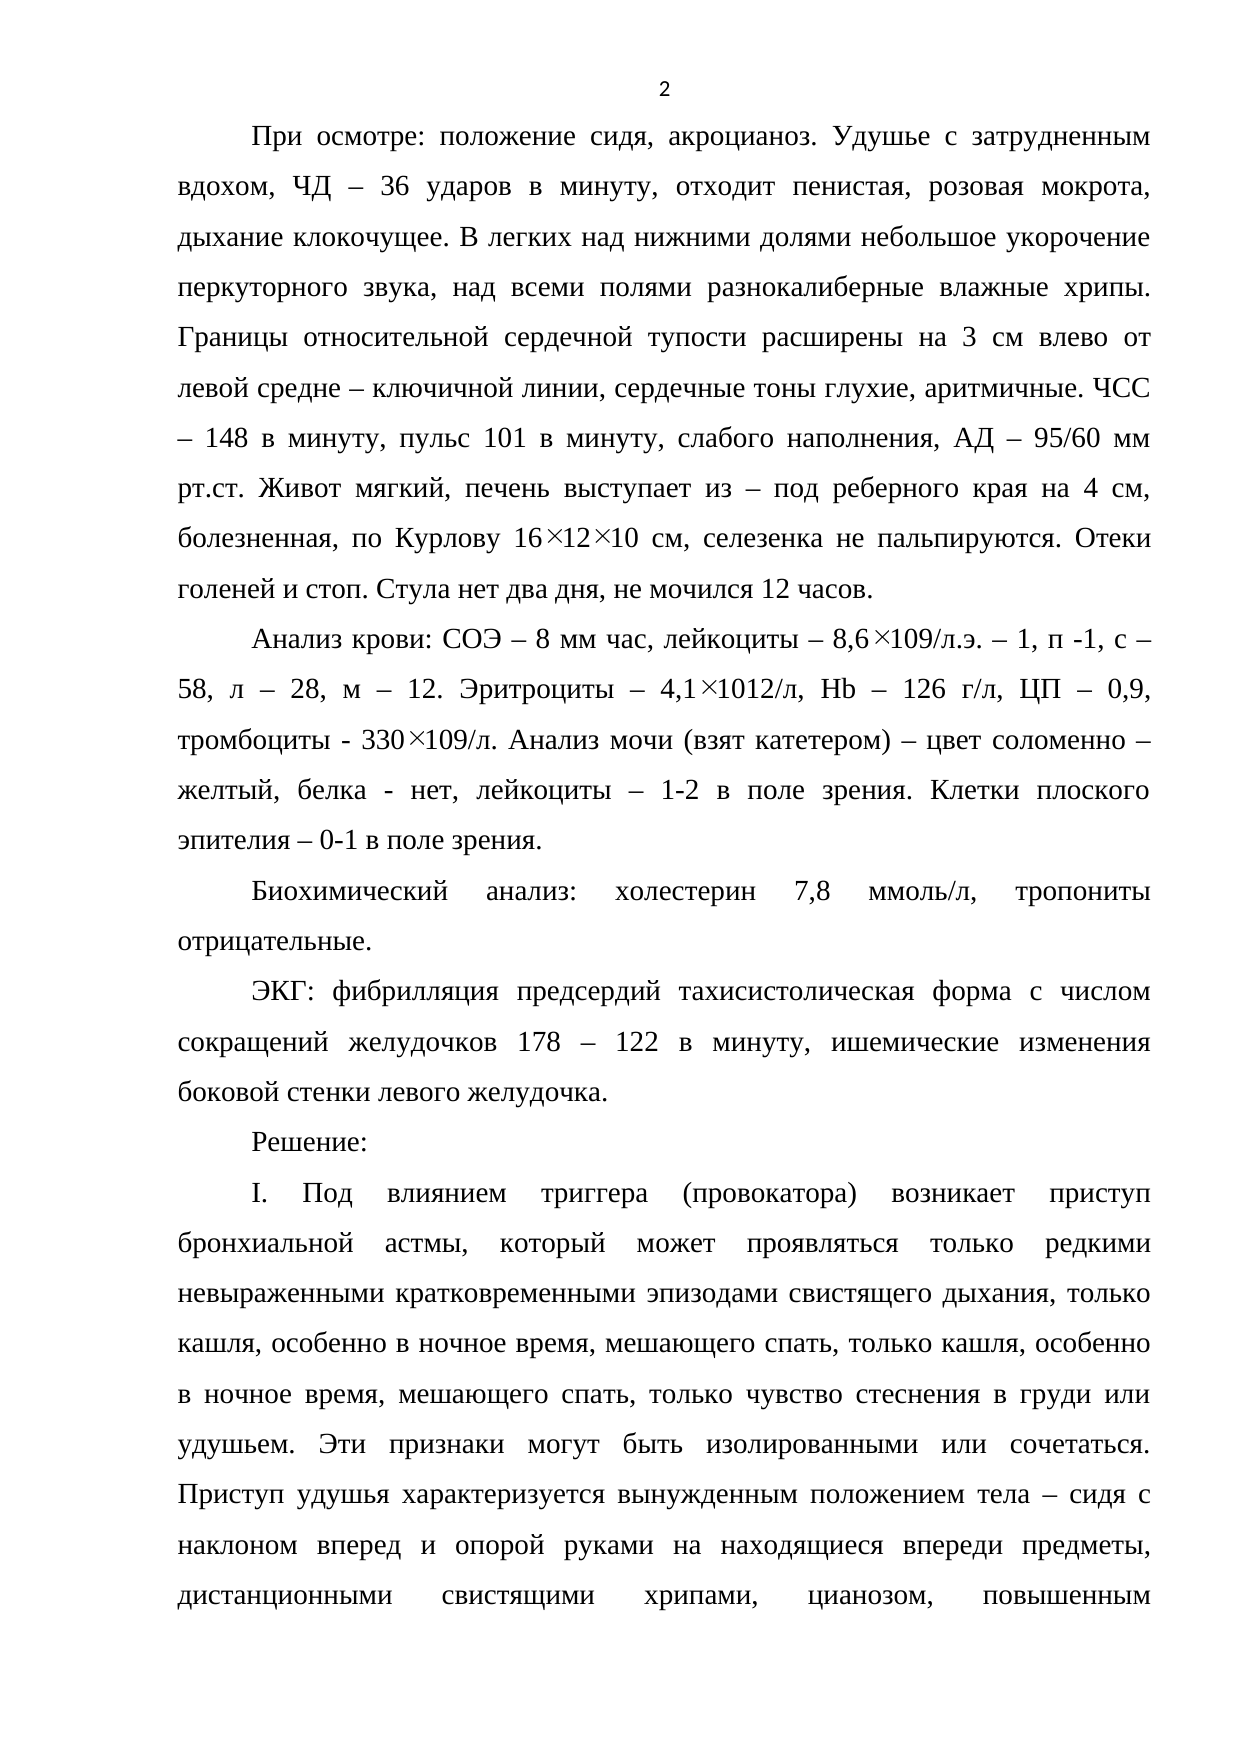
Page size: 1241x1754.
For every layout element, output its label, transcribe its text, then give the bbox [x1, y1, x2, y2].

text Биохимический анализ: холестерин 7,8 ммоль/л, тропониты отрицательные. [177, 873, 1152, 957]
text Анализ крови: СОЭ – 8 мм час, лейкоциты – 8,6109/л.э. – 1, п -1, с – 58, л – 28, м – 12. Эритроциты – 4,11012/л, Hb – 126 г/л, ЦП – 0,9, тромбоциты - 330109/л. Анализ мочи (взят катетером) – цвет соломенно – желтый, белка - нет, лейкоциты – 1-2 в поле зрения. Клетки плоского эпителия – 0-1 в поле зрения. [177, 621, 1152, 856]
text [177, 1175, 1152, 1611]
text ЭКГ: фибрилляция предсердий тахисистолическая форма с числом сокращений желудочков 178 – 122 в минуту, ишемические изменения боковой стенки левого желудочка. [177, 973, 1152, 1108]
text Решение: [177, 1124, 1152, 1158]
text При осмотре: положение сидя, акроцианоз. Удушье с затрудненным вдохом, ЧД – 36 ударов в минуту, отходит пенистая, розовая мокрота, дыхание клокочущее. В легких над нижними долями небольшое укорочение перкуторного звука, над всеми полями разнокалиберные влажные хрипы. Границы относительной сердечной тупости расширены на 3 см влево от левой средне – ключичной линии, сердечные тоны глухие, аритмичные. ЧСС – 148 в минуту, пульс 101 в минуту, слабого наполнения, АД – 95/60 мм рт.ст. Живот мягкий, печень выступает из – под реберного края на 4 см, болезненная, по Курлову 161210 см, селезенка не пальпируются. Отеки голеней и стоп. Стула нет два дня, не мочился 12 часов. [177, 118, 1152, 604]
